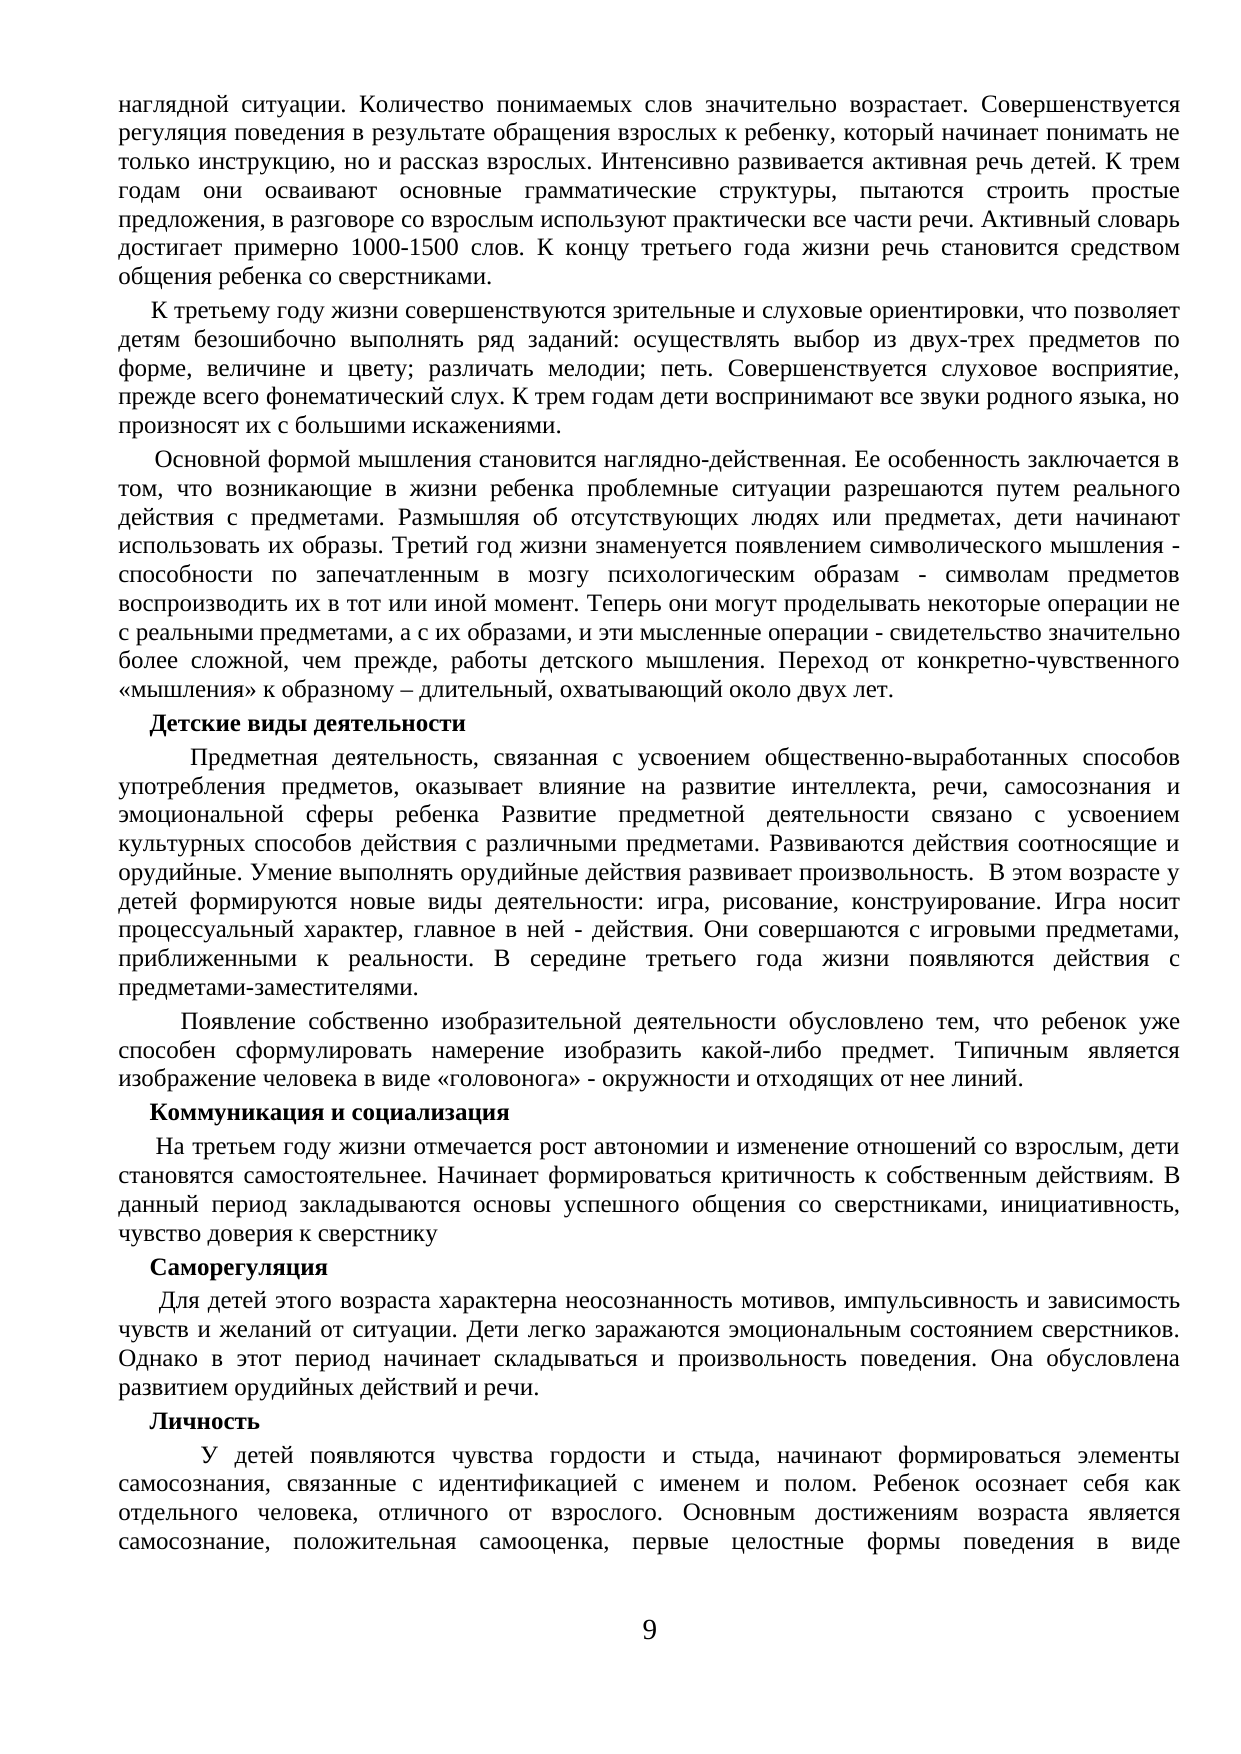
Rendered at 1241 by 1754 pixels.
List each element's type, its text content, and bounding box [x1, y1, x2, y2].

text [118, 89, 1181, 290]
text Предметная деятельность, связанная с усвоением общественно-выработанных способов употребления предметов, оказывает влияние на развитие интеллекта, речи, самосознания и эмоциональной сферы ребенка Развитие предметной деятельности связано с усвоением культурных способов действия с различными предметами. Развиваются действия соотносящие и орудийные. Умение выполнять орудийные действия развивает произвольность. В этом возрасте у детей формируются новые виды деятельности: игра, рисование, конструирование. Игра носит процессуальный характер, главное в ней - действия. Они совершаются с игровыми предметами, приближенными к реальности. В середине третьего года жизни появляются действия с предметами-заместителями. [118, 742, 1181, 1001]
text Детские виды деятельности [118, 708, 1181, 737]
text Основной формой мышления становится наглядно-действенная. Ее особенность заключается в том, что возникающие в жизни ребенка проблемные ситуации разрешаются путем реального действия с предметами. Размышляя об отсутствующих людях или предметах, дети начинают использовать их образы. Третий год жизни знаменуется появлением символического мышления - способности по запечатленным в мозгу психологическим образам - символам предметов воспроизводить их в тот или иной момент. Теперь они могут проделывать некоторые операции не с реальными предметами, а с их образами, и эти мысленные операции - свидетельство значительно более сложной, чем прежде, работы детского мышления. Переход от конкретно-чувственного «мышления» к образному – длительный, охватывающий около двух лет. [118, 444, 1181, 703]
text Коммуникация и социализация [118, 1097, 1181, 1126]
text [118, 1440, 1181, 1555]
text К третьему году жизни совершенствуются зрительные и слуховые ориентировки, что позволяет детям безошибочно выполнять ряд заданий: осуществлять выбор из двух-трех предметов по форме, величине и цвету; различать мелодии; петь. Совершенствуется слуховое восприятие, прежде всего фонематический слух. К трем годам дети воспринимают все звуки родного языка, но произносят их с большими искажениями. [118, 295, 1181, 439]
text На третьем году жизни отмечается рост автономии и изменение отношений со взрослым, дети становятся самостоятельнее. Начинает формироваться критичность к собственным действиям. В данный период закладываются основы успешного общения со сверстниками, инициативность, чувство доверия к сверстнику [118, 1131, 1181, 1246]
text Личность [118, 1406, 1181, 1434]
text Саморегуляция [118, 1252, 1181, 1280]
text Появление собственно изобразительной деятельности обусловлено тем, что ребенок уже способен сформулировать намерение изобразить какой-либо предмет. Типичным является изображение человека в виде «головонога» - окружности и отходящих от нее линий. [118, 1006, 1181, 1092]
text Для детей этого возраста характерна неосознанность мотивов, импульсивность и зависимость чувств и желаний от ситуации. Дети легко заражаются эмоциональным состоянием сверстников. Однако в этот период начинает складываться и произвольность поведения. Она обусловлена развитием орудийных действий и речи. [118, 1286, 1181, 1401]
